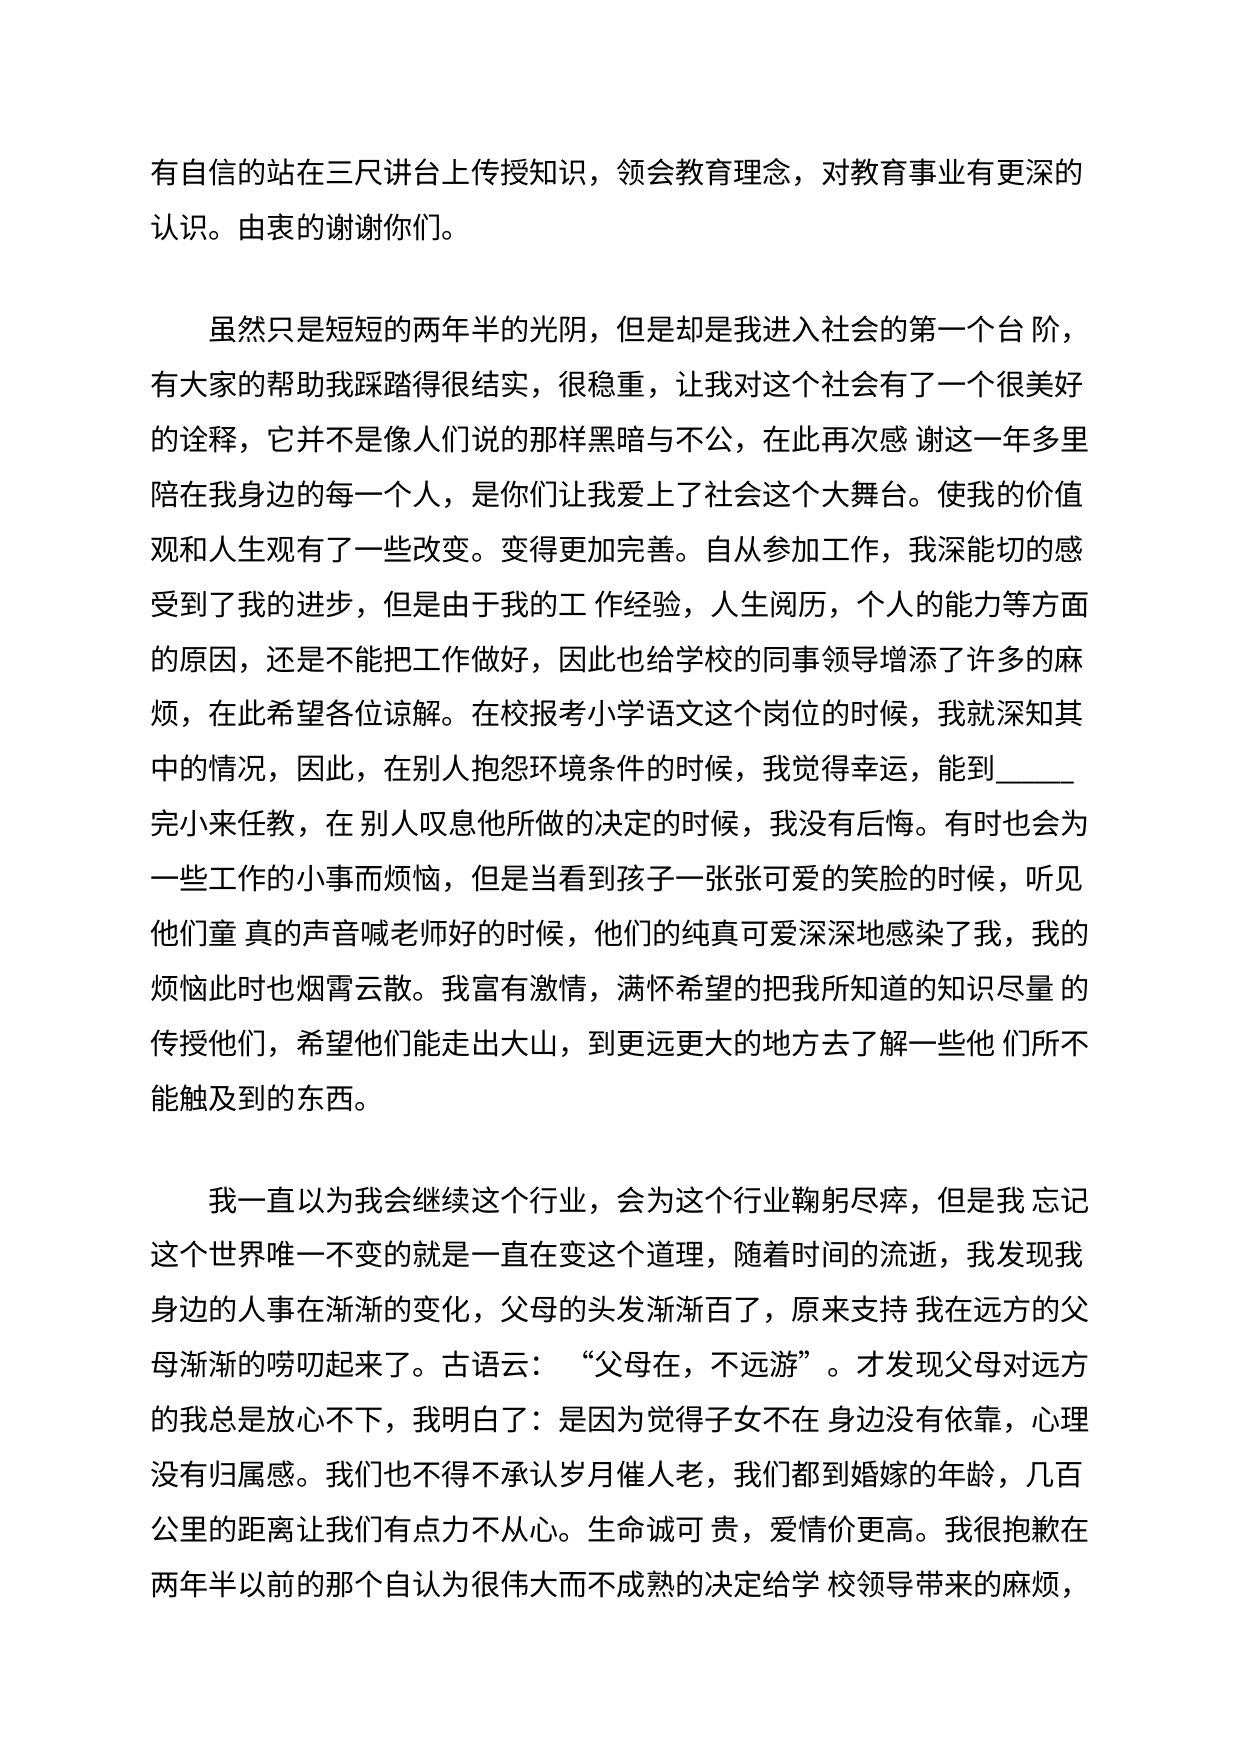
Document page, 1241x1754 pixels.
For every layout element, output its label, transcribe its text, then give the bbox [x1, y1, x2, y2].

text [150, 1177, 1090, 1604]
text 虽然只是短短的两年半的光阴，但是却是我进入社会的第一个台 阶，有大家的帮助我踩踏得很结实，很稳重，让我对这个社会有了一个很美好的诠释，它并不是像人们说的那样黑暗与不公，在此再次感 谢这一年多里陪在我身边的每一个人，是你们让我爱上了社会这个大舞台。使我的价值观和人生观有了一些改变。变得更加完善。自从参加工作，我深能切的感受到了我的进步，但是由于我的工 作经验，人生阅历，个人的能力等方面的原因，还是不能把工作做好，因此也给学校的同事领导增添了许多的麻烦，在此希望各位谅解。在校报考小学语文这个岗位的时候，我就深知其中的情况，因此，在别人抱怨环境条件的时候，我觉得幸运，能到______完小来任教，在 别人叹息他所做的决定的时候，我没有后悔。有时也会为一些工作的小事而烦恼，但是当看到孩子一张张可爱的笑脸的时候，听见他们童 真的声音喊老师好的时候，他们的纯真可爱深深地感染了我，我的烦恼此时也烟霄云散。我富有激情，满怀希望的把我所知道的知识尽量 的传授他们，希望他们能走出大山，到更远更大的地方去了解一些他 们所不能触及到的东西。 [150, 307, 1090, 1118]
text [150, 150, 1090, 247]
